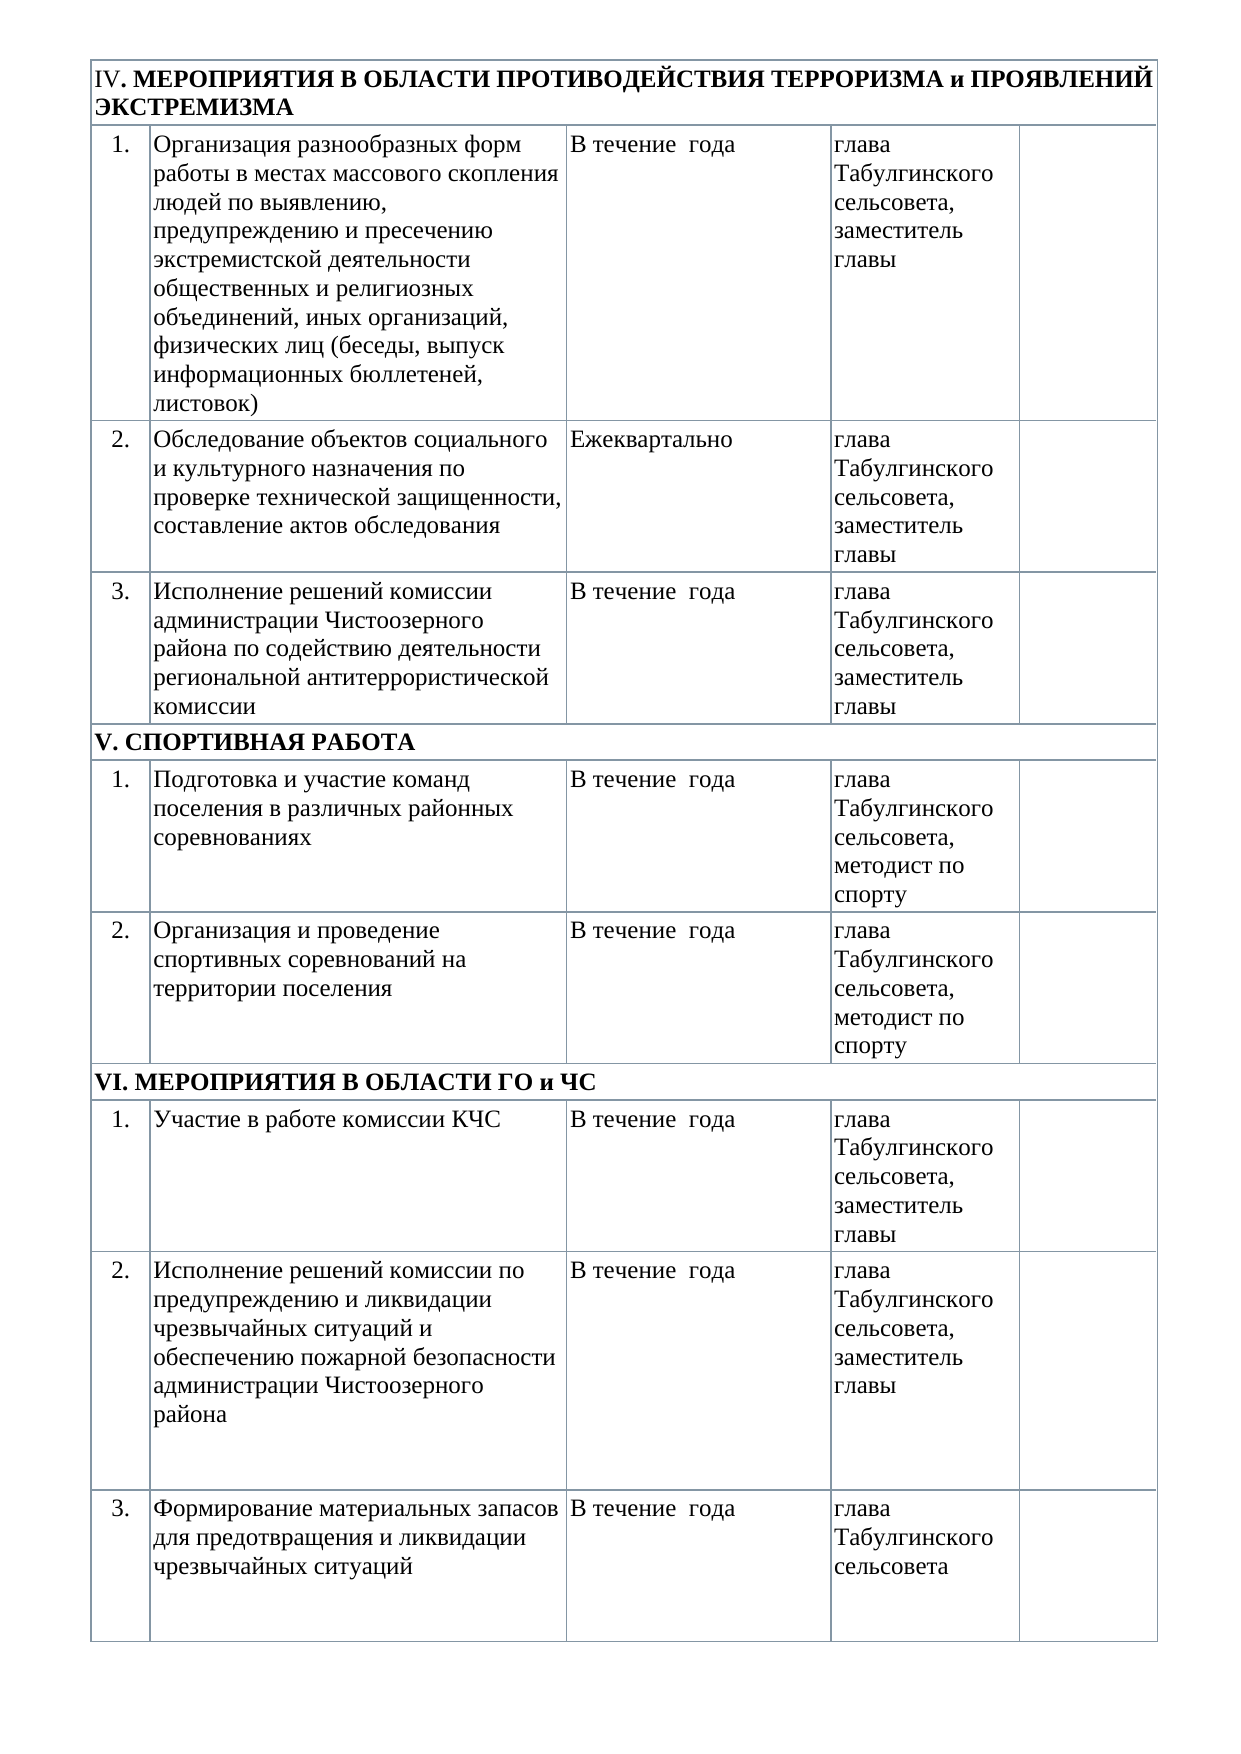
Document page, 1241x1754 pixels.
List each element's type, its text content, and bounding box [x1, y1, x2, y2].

table_cell [1020, 571, 1157, 723]
table_cell 3. [92, 1491, 149, 1641]
table_cell Обследование объектов социального и культурного назначения по проверке технической защищенности, составление актов обследования [151, 421, 566, 571]
table_cell Формирование материальных запасов для предотвращения и ликвидации чрезвычайных ситуаций [151, 1491, 566, 1641]
table_cell [1020, 911, 1157, 1062]
table_cell глава Табулгинского сельсовета, заместитель главы [832, 421, 1019, 571]
table_cell глава Табулгинского сельсовета, методист по спорту [832, 761, 1019, 911]
table_cell 1. [92, 761, 149, 911]
table_cell 2. [92, 421, 149, 571]
table_cell В течение года [567, 1491, 830, 1641]
table_cell [1020, 1489, 1157, 1641]
table_cell Исполнение решений комиссии администрации Чистоозерного района по содействию деятельности региональной антитеррористической комиссии [151, 573, 566, 723]
table_cell В течение года [567, 913, 830, 1062]
table_cell глава Табулгинского сельсовета, заместитель главы [832, 1252, 1019, 1489]
table_cell [1020, 124, 1157, 420]
table_cell 3. [92, 573, 149, 723]
table_cell В течение года [567, 761, 830, 911]
table_cell В течение года [567, 1101, 830, 1251]
table_cell глава Табулгинского сельсовета, заместитель главы [832, 1101, 1019, 1251]
table_cell [1020, 759, 1157, 911]
table_cell [1020, 1099, 1157, 1251]
table_cell глава Табулгинского сельсовета [832, 1491, 1019, 1641]
table_cell V. СПОРТИВНАЯ РАБОТА [92, 723, 1157, 759]
table_cell Участие в работе комиссии КЧС [151, 1101, 566, 1251]
table_cell Организация и проведение спортивных соревнований на территории поселения [151, 913, 566, 1062]
table_cell В течение года [567, 126, 830, 420]
table_cell глава Табулгинского сельсовета, заместитель главы [832, 126, 1019, 420]
table_cell Исполнение решений комиссии по предупреждению и ликвидации чрезвычайных ситуаций и обеспечению пожарной безопасности администрации Чистоозерного района [151, 1252, 566, 1489]
table_cell 1. [92, 126, 149, 420]
table_cell В течение года [567, 1252, 830, 1489]
table_cell IV. МЕРОПРИЯТИЯ В ОБЛАСТИ ПРОТИВОДЕЙСТВИЯ ТЕРРОРИЗМА и ПРОЯВЛЕНИЙ ЭКСТРЕМИЗМА [92, 61, 1157, 124]
table_cell глава Табулгинского сельсовета, заместитель главы [832, 573, 1019, 723]
table_cell В течение года [567, 573, 830, 723]
table_cell 2. [92, 913, 149, 1062]
table_cell глава Табулгинского сельсовета, методист по спорту [832, 913, 1019, 1062]
table_cell Организация разнообразных форм работы в местах массового скопления людей по выявлению, предупреждению и пресечению экстремистской деятельности общественных и религиозных объединений, иных организаций, физических лиц (беседы, выпуск информационных бюллетеней, листовок) [151, 126, 566, 420]
table_cell [1020, 1251, 1157, 1489]
table_cell 1. [92, 1101, 149, 1251]
table_cell Подготовка и участие команд поселения в различных районных соревнованиях [151, 761, 566, 911]
table_cell 2. [92, 1252, 149, 1489]
table_cell VI. МЕРОПРИЯТИЯ В ОБЛАСТИ ГО и ЧС [92, 1063, 1157, 1099]
table_cell Ежеквартально [567, 421, 830, 571]
table_cell [1020, 420, 1157, 571]
